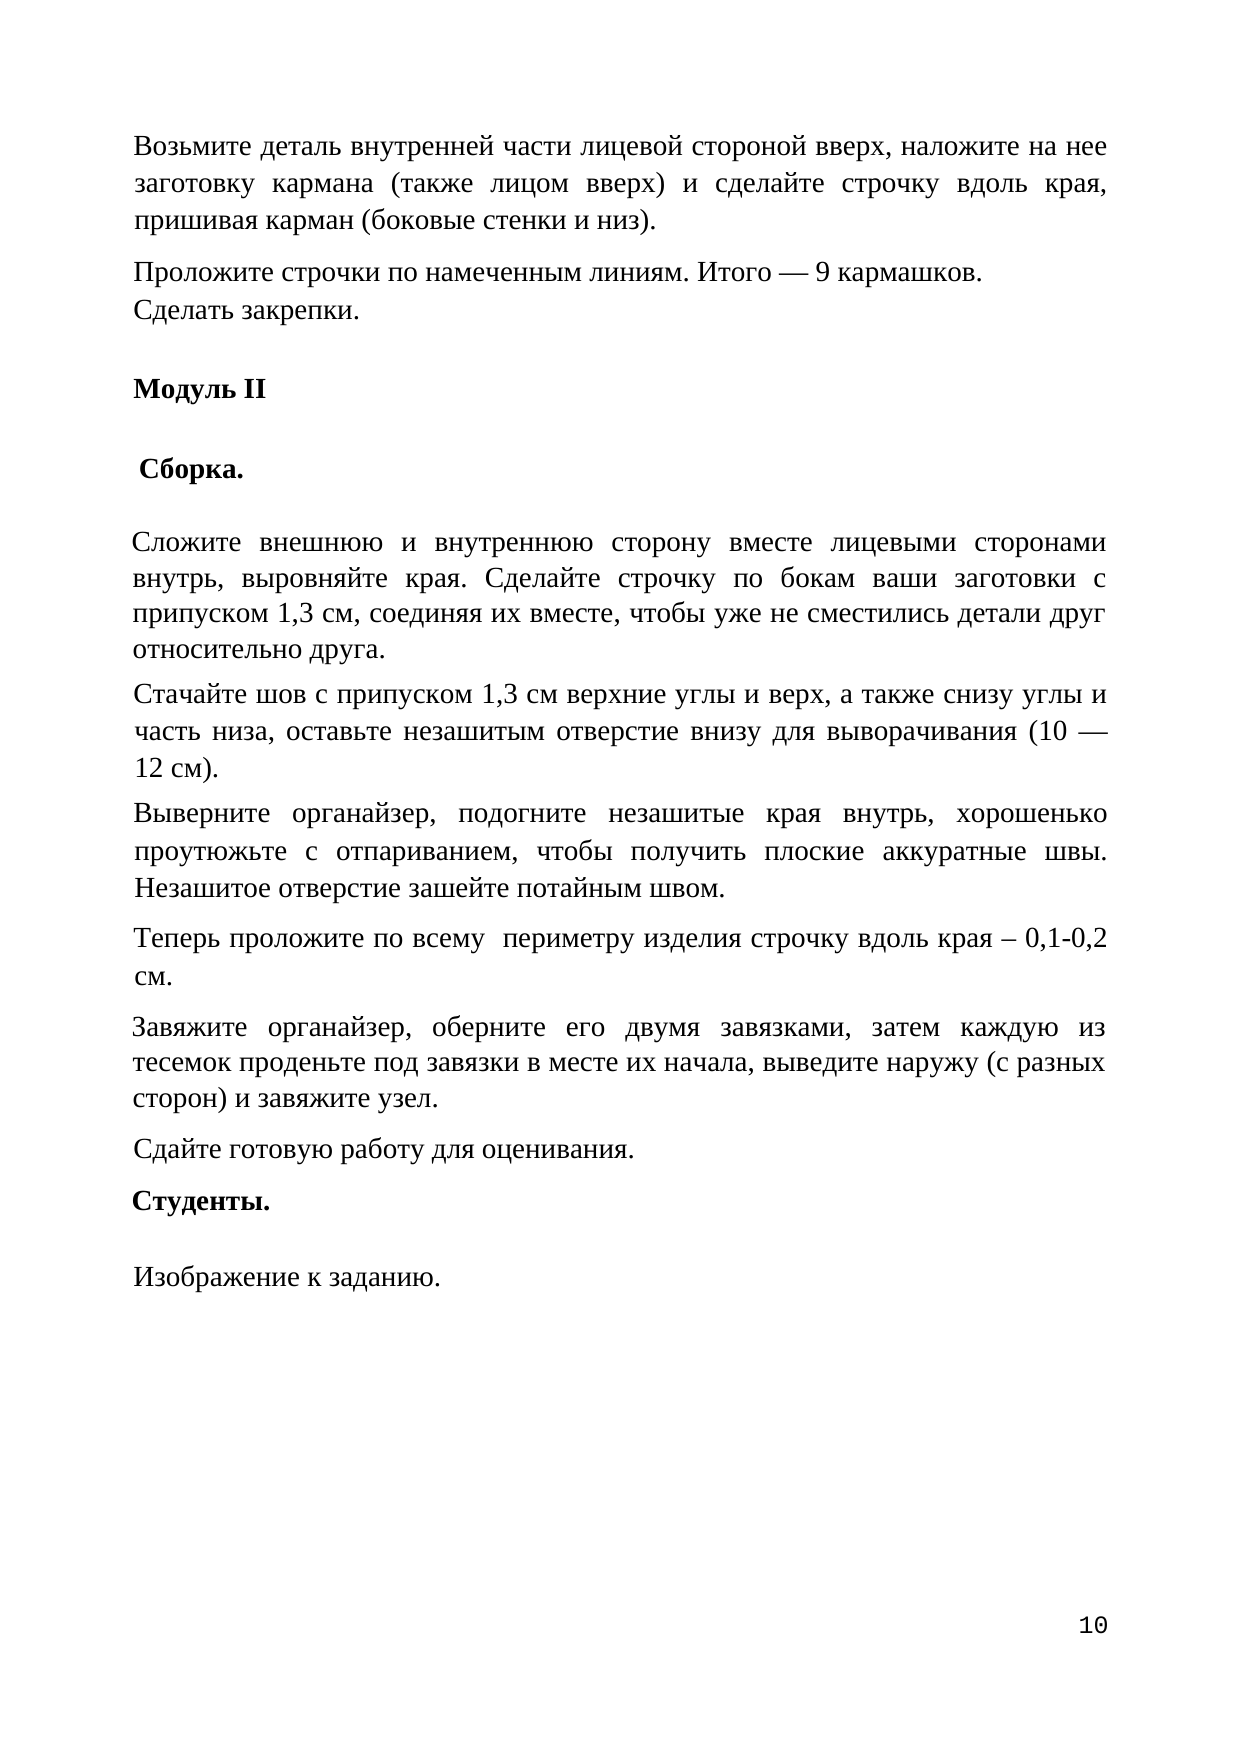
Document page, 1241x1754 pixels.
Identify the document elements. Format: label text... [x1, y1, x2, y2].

text Завяжите органайзер, оберните его двумя завязками, затем каждую из тесемок проденьте под завязки в месте их начала, выведите наружу (с разных сторон) и завяжите узел. [131, 1009, 1107, 1113]
text Сделать закрепки. [133, 292, 1108, 326]
text Студенты. [131, 1183, 1108, 1216]
text Возьмите деталь внутренней части лицевой стороной вверх, наложите на нее заготовку кармана (также лицом вверх) и сделайте строчку вдоль края, пришивая карман (боковые стенки и низ). [133, 128, 1108, 236]
text Сложите внешнюю и внутреннюю сторону вместе лицевыми сторонами внутрь, выровняйте края. Сделайте строчку по бокам ваши заготовки с припуском 1,3 см, соединяя их вместе, чтобы уже не сместились детали друг относительно друга. [131, 524, 1107, 664]
text Модуль II [133, 372, 1108, 405]
text Выверните органайзер, подогните незашитые края внутрь, хорошенько проутюжьте с отпариванием, чтобы получить плоские аккуратные швы. Незашитое отверстие зашейте потайным швом. [133, 796, 1108, 903]
text Изображение к заданию. [133, 1259, 1108, 1293]
text Сборка. [131, 451, 1108, 484]
text Теперь проложите по всему периметру изделия строчку вдоль края – 0,1-0,2 см. [133, 921, 1108, 991]
text Сдайте готовую работу для оценивания. [133, 1131, 1108, 1165]
text Стачайте шов с припуском 1,3 см верхние углы и верх, а также снизу углы и часть низа, оставьте незашитым отверстие внизу для выворачивания (10 — 12 см). [133, 676, 1108, 784]
text Проложите строчки по намеченным линиям. Итого — 9 кармашков. [133, 254, 1108, 287]
